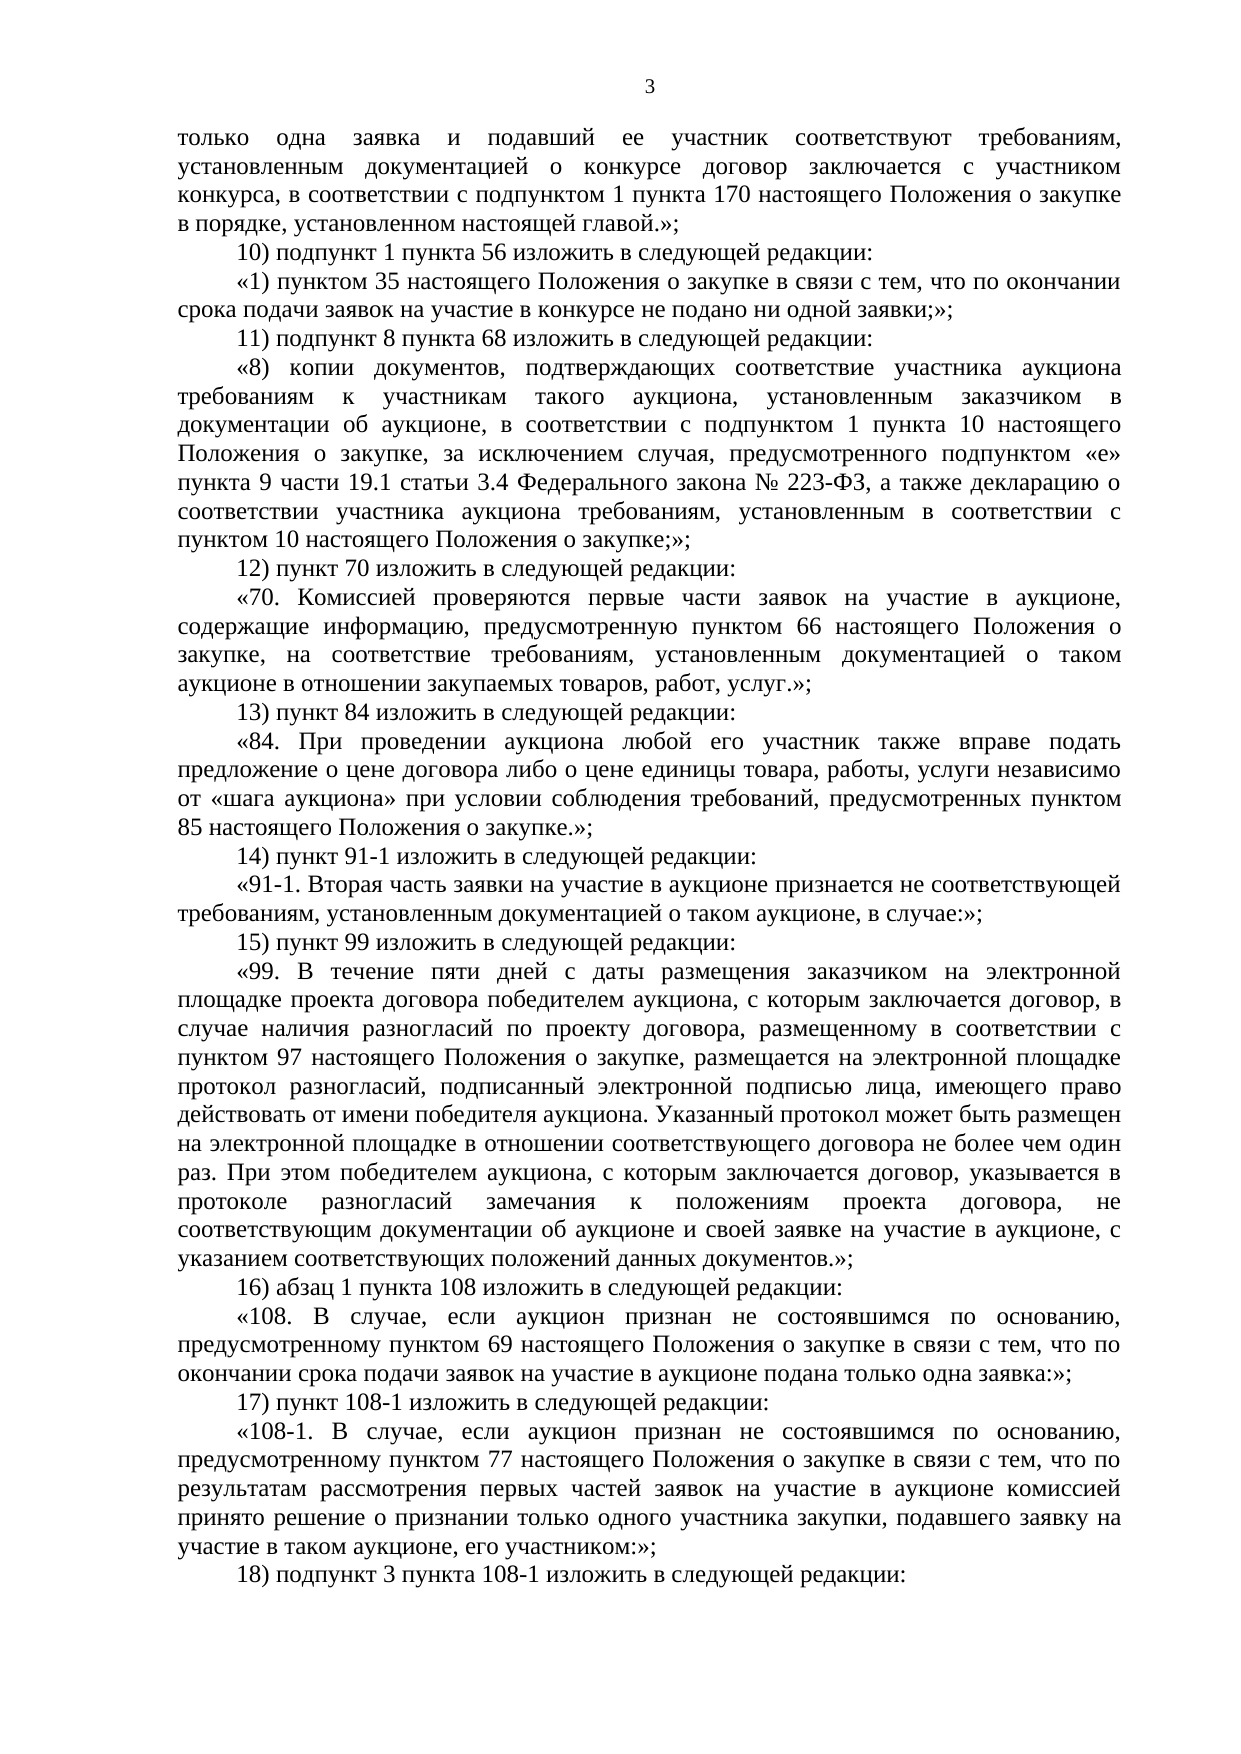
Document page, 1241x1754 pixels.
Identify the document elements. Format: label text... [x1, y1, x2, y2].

text 17) пункт 108-1 изложить в следующей редакции: [177, 1387, 1122, 1416]
text «8) копии документов, подтверждающих соответствие участника аукциона требованиям к участникам такого аукциона, установленным заказчиком в документации об аукционе, в соответствии с подпунктом 1 пункта 10 настоящего Положения о закупке, за исключением случая, предусмотренного подпунктом «е» пункта 9 части 19.1 статьи 3.4 Федерального закона № 223-ФЗ, а также декларацию о соответствии участника аукциона требованиям, установленным в соответствии с пунктом 10 настоящего Положения о закупке;»; [177, 352, 1122, 553]
text 14) пункт 91-1 изложить в следующей редакции: [177, 841, 1122, 869]
text 10) подпункт 1 пункта 56 изложить в следующей редакции: [177, 237, 1122, 266]
text 13) пункт 84 изложить в следующей редакции: [177, 697, 1122, 726]
text «70. Комиссией проверяются первые части заявок на участие в аукционе, содержащие информацию, предусмотренную пунктом 66 настоящего Положения о закупке, на соответствие требованиям, установленным документацией о таком аукционе в отношении закупаемых товаров, работ, услуг.»; [177, 582, 1122, 697]
text «84. При проведении аукциона любой его участник также вправе подать предложение о цене договора либо о цене единицы товара, работы, услуги независимо от «шага аукциона» при условии соблюдения требований, предусмотренных пунктом 85 настоящего Положения о закупке.»; [177, 726, 1122, 841]
text «99. В течение пяти дней с даты размещения заказчиком на электронной площадке проекта договора победителем аукциона, с которым заключается договор, в случае наличия разногласий по проекту договора, размещенному в соответствии с пунктом 97 настоящего Положения о закупке, размещается на электронной площадке протокол разногласий, подписанный электронной подписью лица, имеющего право действовать от имени победителя аукциона. Указанный протокол может быть размещен на электронной площадке в отношении соответствующего договора не более чем один раз. При этом победителем аукциона, с которым заключается договор, указывается в протоколе разногласий замечания к положениям проекта договора, не соответствующим документации об аукционе и своей заявке на участие в аукционе, с указанием соответствующих положений данных документов.»; [177, 956, 1122, 1272]
text «1) пунктом 35 настоящего Положения о закупке в связи с тем, что по окончании срока подачи заявок на участие в конкурсе не подано ни одной заявки;»; [177, 266, 1122, 323]
text «108-1. В случае, если аукцион признан не состоявшимся по основанию, предусмотренному пунктом 77 настоящего Положения о закупке в связи с тем, что по результатам рассмотрения первых частей заявок на участие в аукционе комиссией принято решение о признании только одного участника закупки, подавшего заявку на участие в таком аукционе, его участником:»; [177, 1416, 1122, 1559]
text 15) пункт 99 изложить в следующей редакции: [177, 927, 1122, 956]
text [177, 122, 1122, 237]
text 11) подпункт 8 пункта 68 изложить в следующей редакции: [177, 323, 1122, 352]
text 16) абзац 1 пункта 108 изложить в следующей редакции: [177, 1272, 1122, 1301]
text «91-1. Вторая часть заявки на участие в аукционе признается не соответствующей требованиям, установленным документацией о таком аукционе, в случае:»; [177, 869, 1122, 927]
text «108. В случае, если аукцион признан не состоявшимся по основанию, предусмотренному пунктом 69 настоящего Положения о закупке в связи с тем, что по окончании срока подачи заявок на участие в аукционе подана только одна заявка:»; [177, 1301, 1122, 1387]
text 12) пункт 70 изложить в следующей редакции: [177, 553, 1122, 582]
text 18) подпункт 3 пункта 108-1 изложить в следующей редакции: [177, 1559, 1122, 1588]
